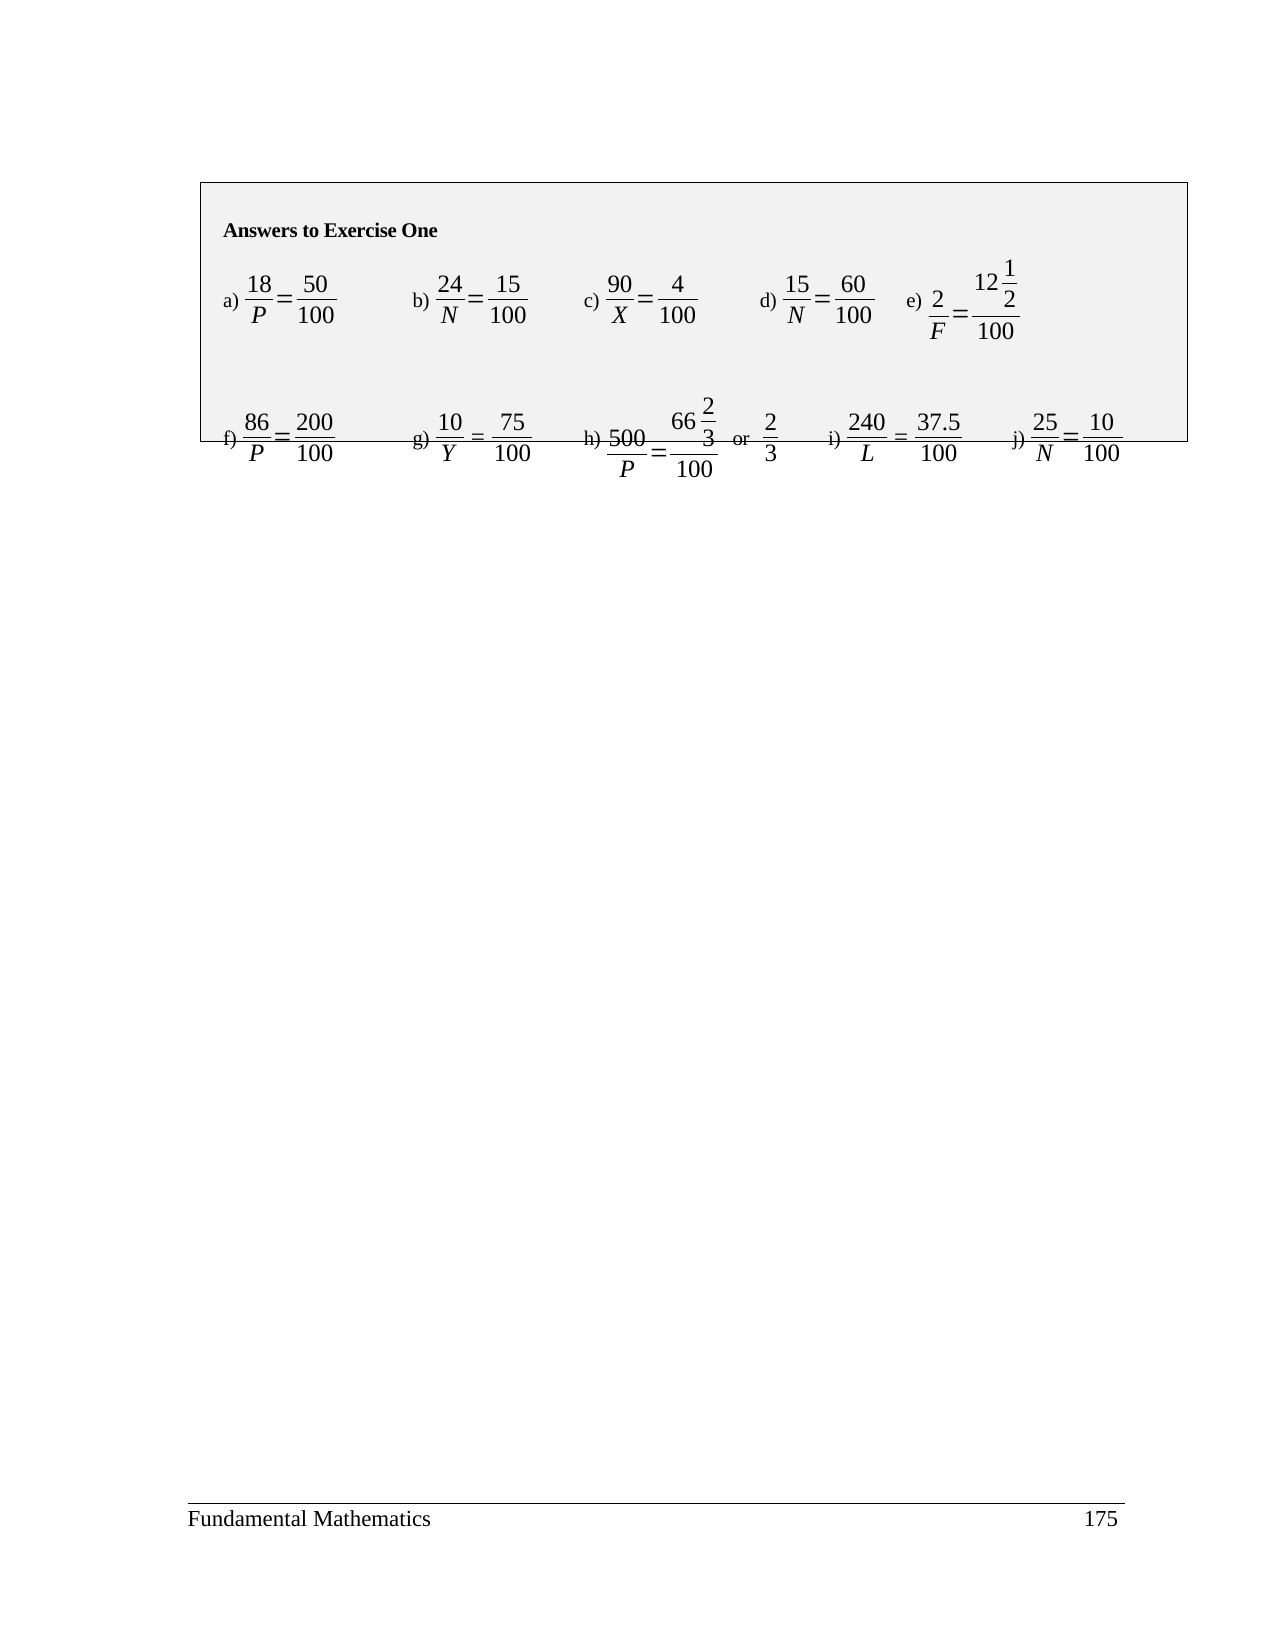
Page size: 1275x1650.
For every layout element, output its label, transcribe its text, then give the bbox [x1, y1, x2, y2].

text f) g) = h) or i) = j) [223, 393, 1125, 483]
text Answers to Exercise One [223, 218, 1125, 242]
text a) b) c) d) e) [223, 255, 1125, 369]
